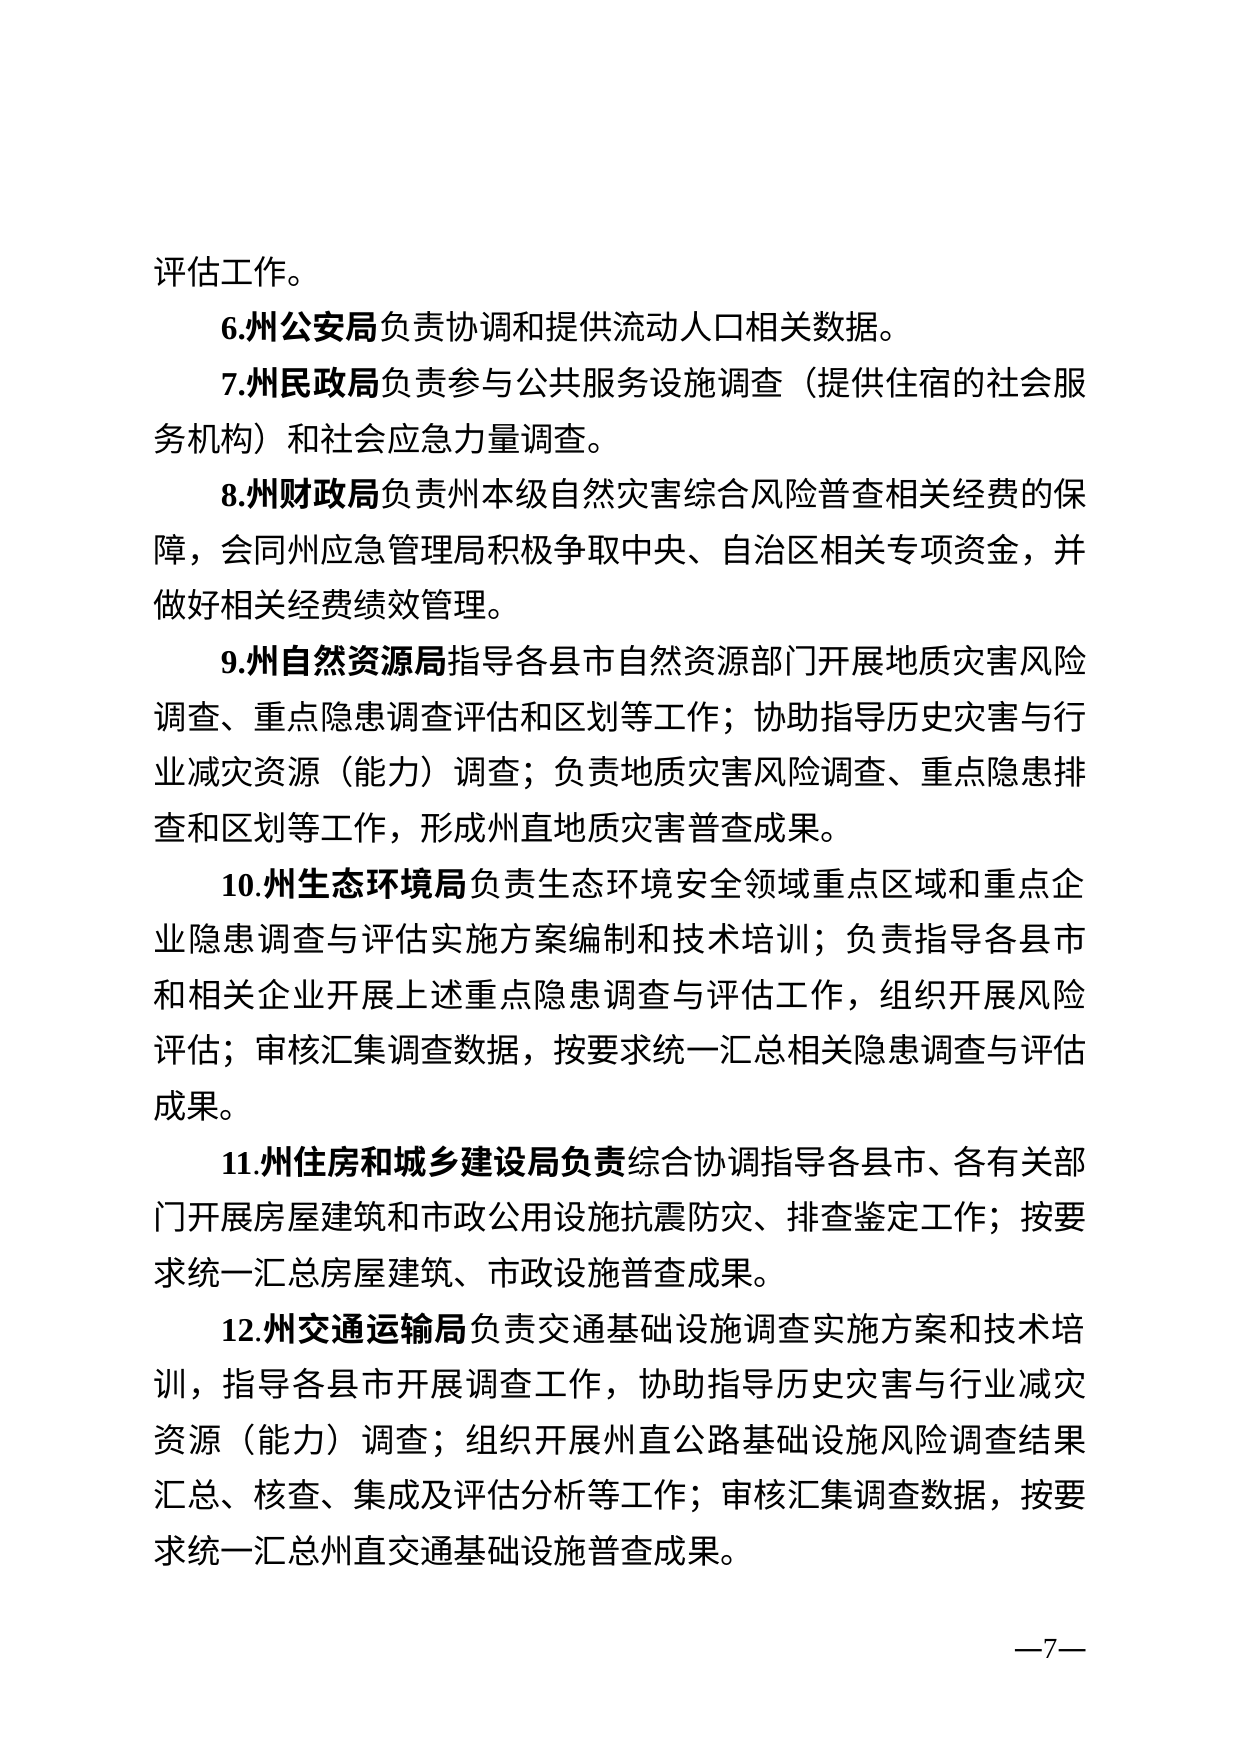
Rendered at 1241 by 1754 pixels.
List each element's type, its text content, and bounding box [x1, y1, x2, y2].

text 11.州住房和城乡建设局负责综合协调指导各县市、各有关部门开展房屋建筑和市政公用设施抗震防灾、排查鉴定工作；按要求统一汇总房屋建筑、市政设施普查成果。 [153, 1354, 1087, 1521]
text 5.州工业和信息化局参与州直自然灾害综合风险普查方案编制工作，协助相关部门开展工业园区内各类承灾体调查和风险评估工作。 [153, 353, 1087, 520]
text 9.州自然资源局指导各县市自然资源部门开展地质灾害风险调查、重点隐患调查评估和区划等工作；协助指导历史灾害与行业减灾资源（能力）调查；负责地质灾害风险调查、重点隐患排查和区划等工作，形成州直地质灾害普查成果。 [153, 854, 1087, 1076]
text 7.州民政局负责参与公共服务设施调查（提供住宿的社会服务机构）和社会应急力量调查。 [153, 576, 1087, 687]
text 10.州生态环境局负责生态环境安全领域重点区域和重点企业隐患调查与评估实施方案编制和技术培训；负责指导各县市和相关企业开展上述重点隐患调查与评估工作，组织开展风险评估；审核汇集调查数据，按要求统一汇总相关隐患调查与评估成果。 [153, 1076, 1087, 1354]
text 8.州财政局负责州本级自然灾害综合风险普查相关经费的保障，会同州应急管理局积极争取中央、自治区相关专项资金，并做好相关经费绩效管理。 [153, 687, 1087, 854]
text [153, 242, 1087, 353]
text 6.州公安局负责协调和提供流动人口相关数据。 [153, 520, 1087, 576]
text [153, 1521, 1087, 1577]
